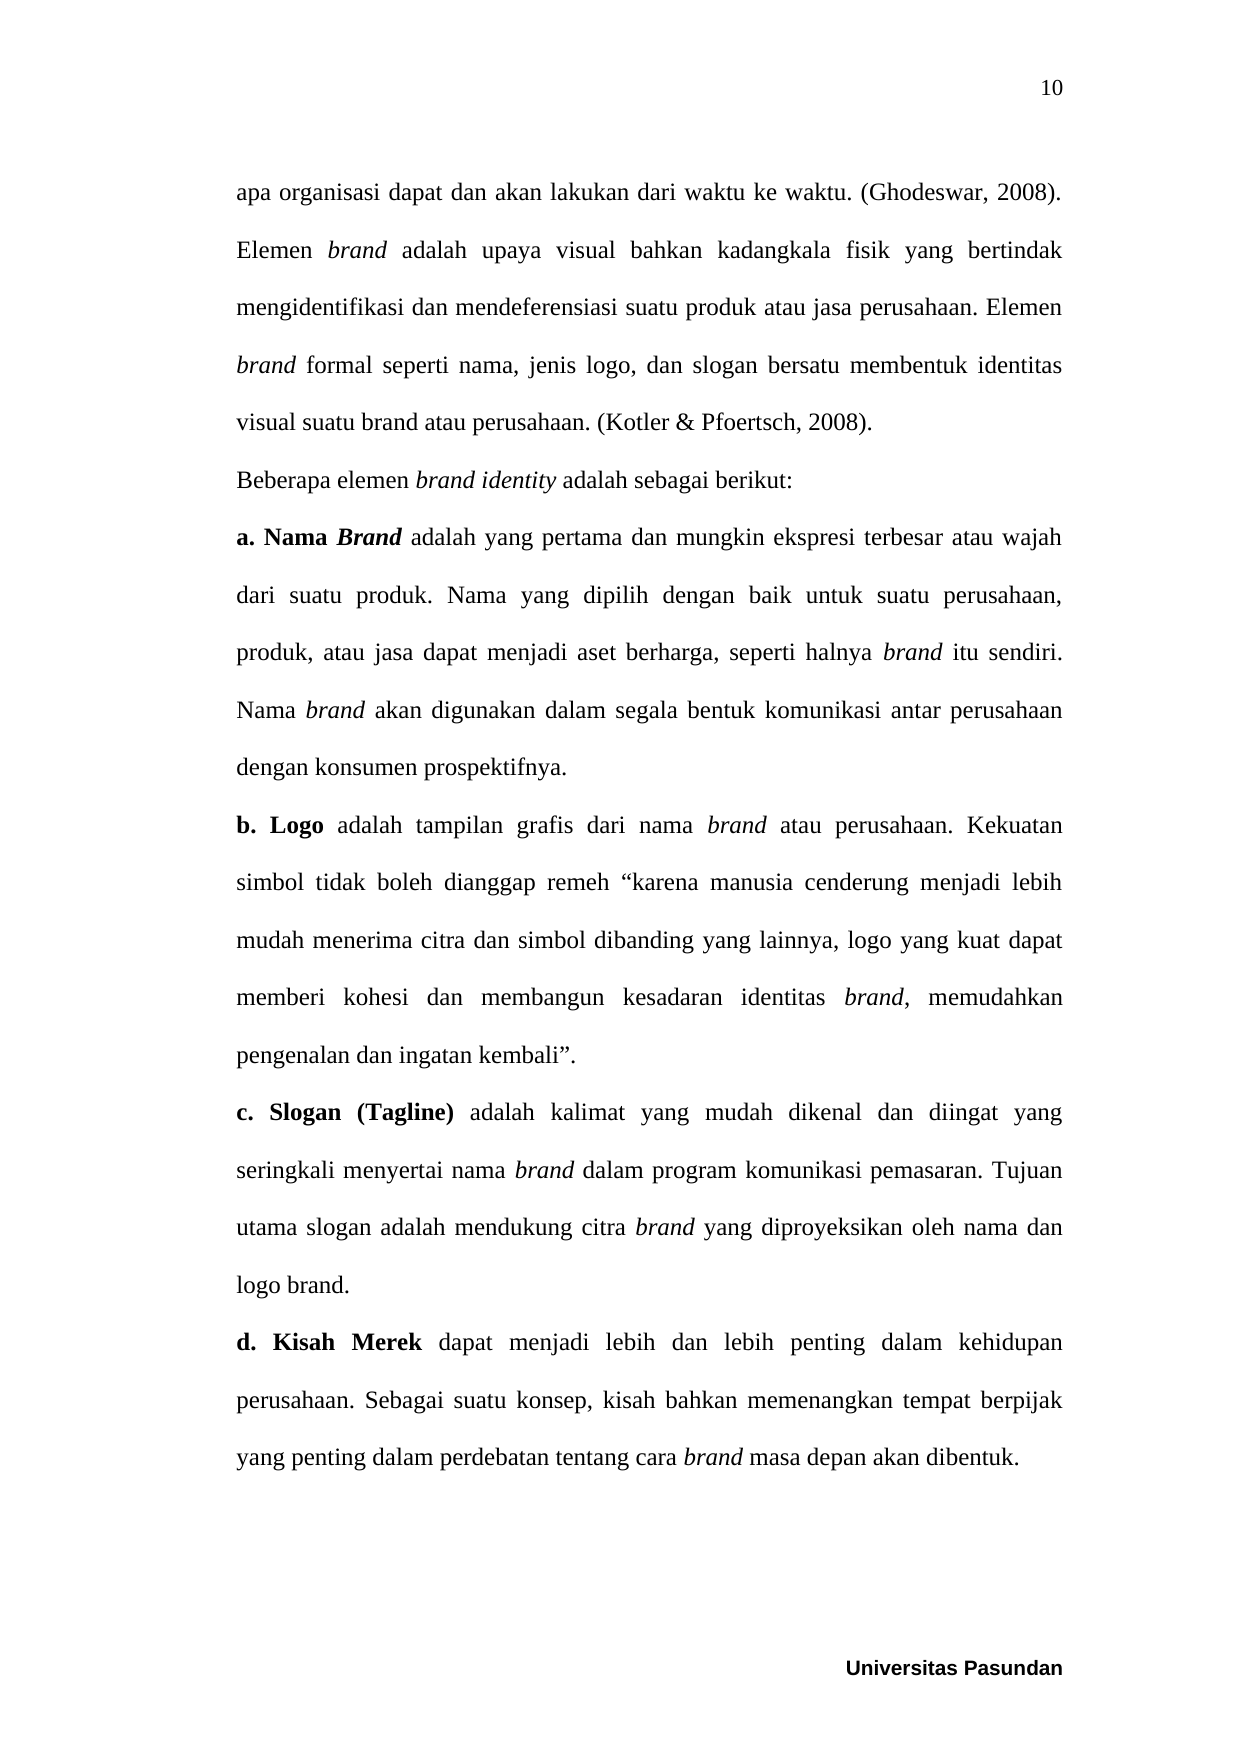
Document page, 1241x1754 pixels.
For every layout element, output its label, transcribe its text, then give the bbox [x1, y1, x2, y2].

list b. Logo adalah tampilan grafis dari nama brand atau perusahaan. Kekuatan simbol tidak boleh dianggap remeh “karena manusia cenderung menjadi lebih mudah menerima citra dan simbol dibanding yang lainnya, logo yang kuat dapat memberi kohesi dan membangun kesadaran identitas brand, memudahkan pengenalan dan ingatan kembali”. [236, 810, 1063, 1068]
list c. Slogan (Tagline) adalah kalimat yang mudah dikenal dan diingat yang seringkali menyertai nama brand dalam program komunikasi pemasaran. Tujuan utama slogan adalah mendukung citra brand yang diproyeksikan oleh nama dan logo brand. [236, 1097, 1063, 1298]
list a. Nama Brand adalah yang pertama dan mungkin ekspresi terbesar atau wajah dari suatu produk. Nama yang dipilih dengan baik untuk suatu perusahaan, produk, atau jasa dapat menjadi aset berharga, seperti halnya brand itu sendiri. Nama brand akan digunakan dalam segala bentuk komunikasi antar perusahaan dengan konsumen prospektifnya. [236, 522, 1063, 781]
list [236, 177, 1063, 436]
list Beberapa elemen brand identity adalah sebagai berikut: [236, 465, 1063, 493]
list d. Kisah Merek dapat menjadi lebih dan lebih penting dalam kehidupan perusahaan. Sebagai suatu konsep, kisah bahkan memenangkan tempat berpijak yang penting dalam perdebatan tentang cara brand masa depan akan dibentuk. [236, 1327, 1063, 1471]
